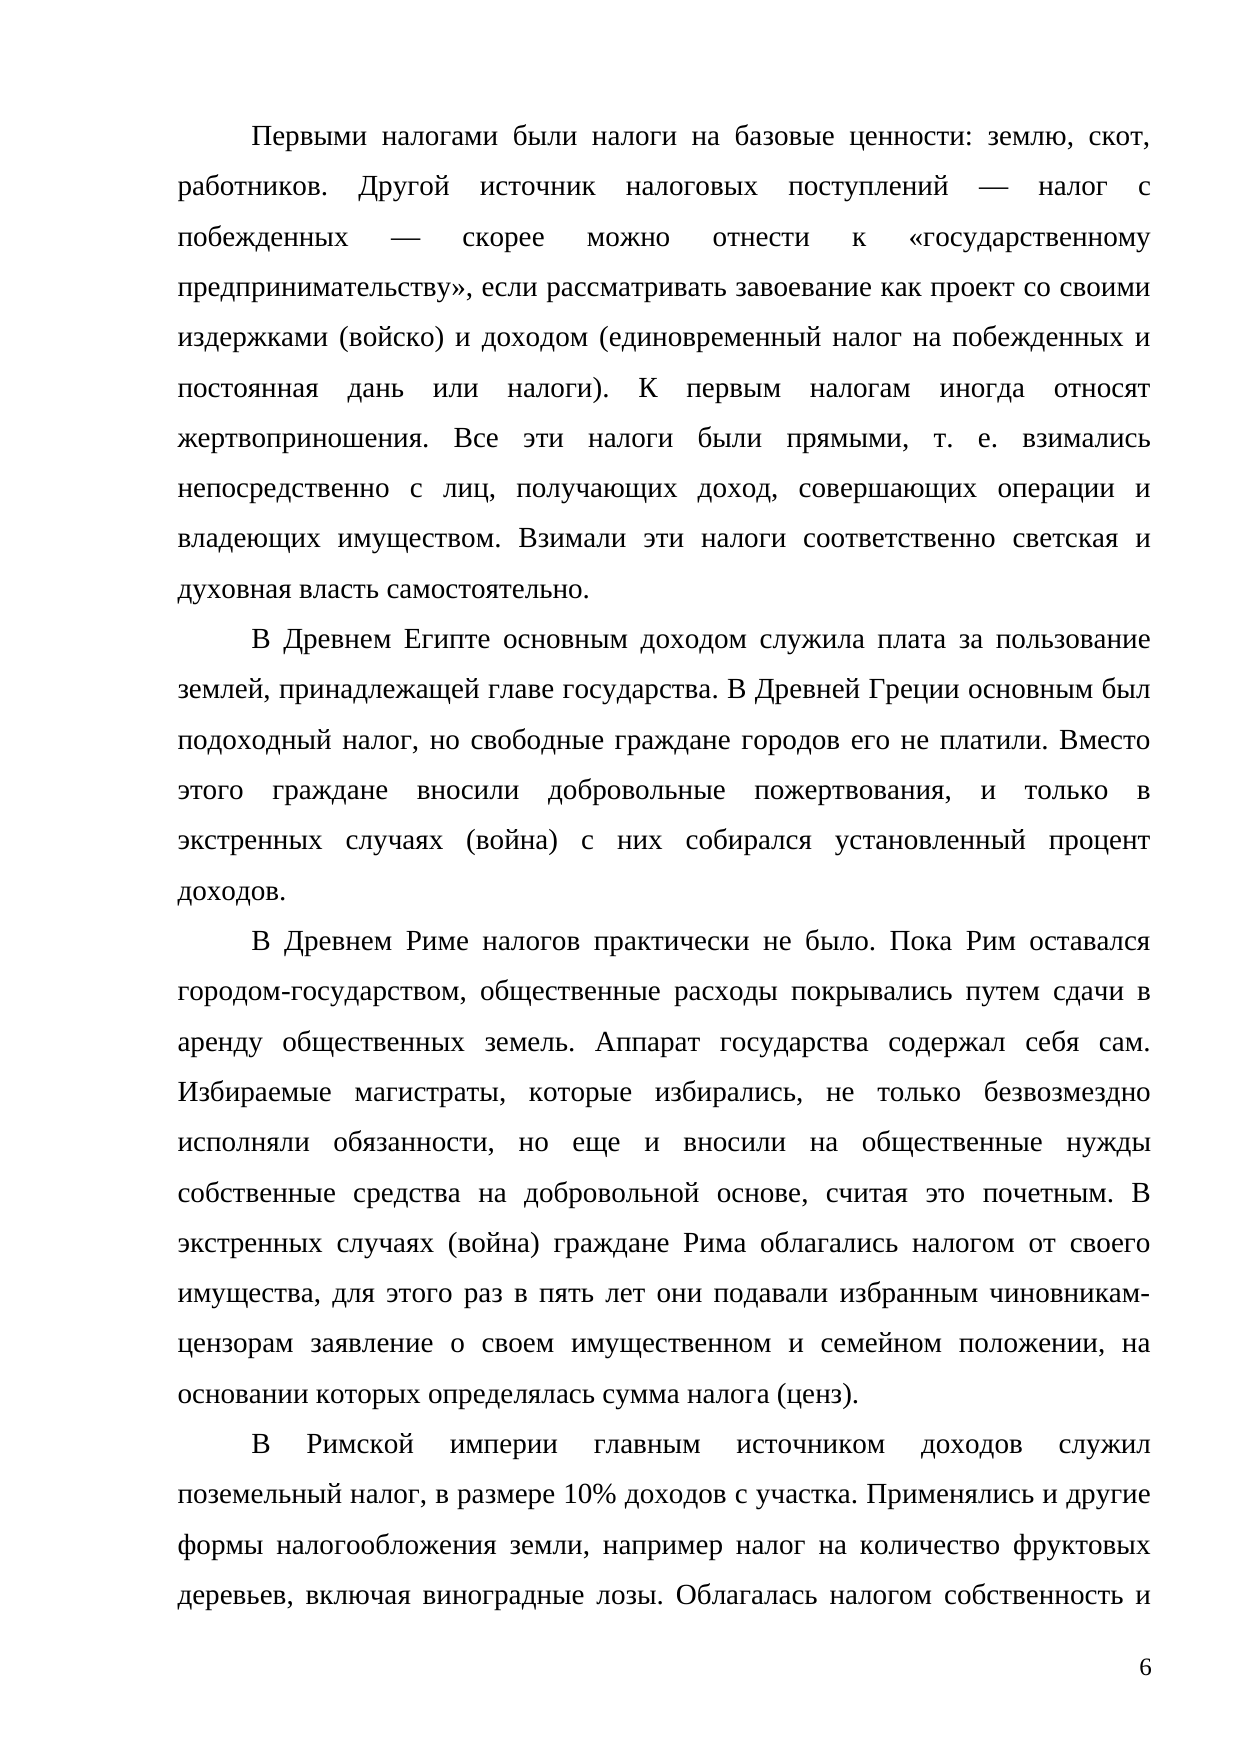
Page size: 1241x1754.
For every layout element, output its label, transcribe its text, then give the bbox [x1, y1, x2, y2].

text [177, 1426, 1152, 1611]
text В Древнем Риме налогов практически не было. Пока Рим оставался городом-государством, общественные расходы покрывались путем сдачи в аренду общественных земель. Аппарат государства содержал себя сам. Избираемые магистраты, которые избирались, не только безвозмездно исполняли обязанности, но еще и вносили на общественные нужды собственные средства на добровольной основе, считая это почетным. В экстренных случаях (война) граждане Рима облагались налогом от своего имущества, для этого раз в пять лет они подавали избранным чиновникам-цензорам заявление о своем имущественном и семейном положении, на основании которых определялась сумма налога (ценз). [177, 923, 1152, 1409]
text Первыми налогами были налоги на базовые ценности: землю, скот, работников. Другой источник налоговых поступлений — налог с побежденных — скорее можно отнести к «государственному предпринимательству», если рассматривать завоевание как проект со своими издержками (войско) и доходом (единовременный налог на побежденных и постоянная дань или налоги). К первым налогам иногда относят жертвоприношения. Все эти налоги были прямыми, т. е. взимались непосредственно с лиц, получающих доход, совершающих операции и владеющих имуществом. Взимали эти налоги соответственно светская и духовная власть самостоятельно. [177, 118, 1152, 604]
text В Древнем Египте основным доходом служила плата за пользование землей, принадлежащей главе государства. В Древней Греции основным был подоходный налог, но свободные граждане городов его не платили. Вместо этого граждане вносили добровольные пожертвования, и только в экстренных случаях (война) с них собирался установленный процент доходов. [177, 621, 1152, 906]
